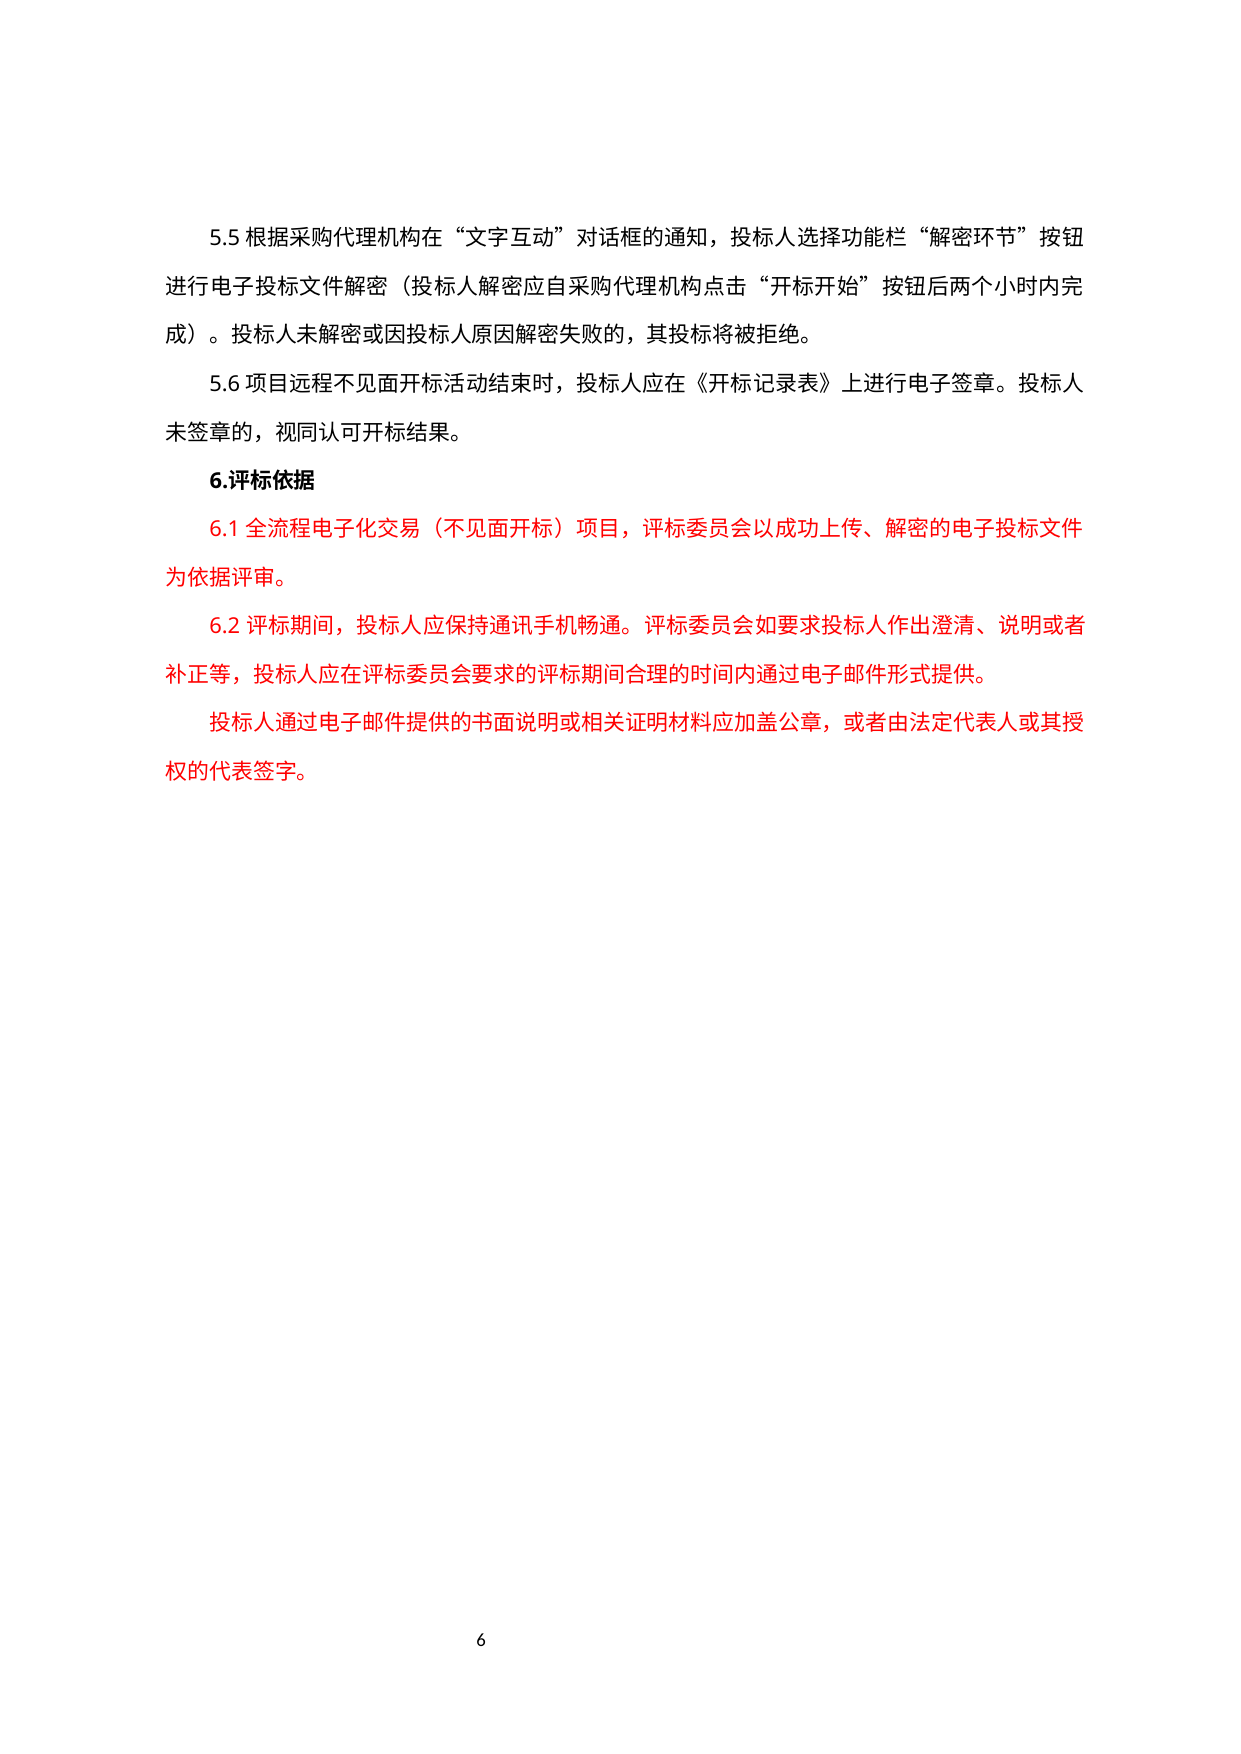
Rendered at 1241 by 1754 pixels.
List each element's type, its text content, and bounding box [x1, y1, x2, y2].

text 6.评标依据 [165, 462, 1087, 495]
text 6.2 评标期间，投标人应保持通讯手机畅通。评标委员会如要求投标人作出澄清、说明或者补正等，投标人应在评标委员会要求的评标期间合理的时间内通过电子邮件形式提供。 [165, 608, 1087, 689]
text 6.1全流程电子化交易（不见面开标）项目，评标委员会以成功上传、解密的电子投标文件为依据评审。 [165, 511, 1087, 592]
text 5.5根据采购代理机构在“文字互动”对话框的通知，投标人选择功能栏“解密环节”按钮进行电子投标文件解密（投标人解密应自采购代理机构点击“开标开始”按钮后两个小时内完成）。投标人未解密或因投标人原因解密失败的，其投标将被拒绝。 [165, 219, 1087, 349]
text 5.6项目远程不见面开标活动结束时，投标人应在《开标记录表》上进行电子签章。投标人未签章的，视同认可开标结果。 [165, 365, 1087, 447]
text 投标人通过电子邮件提供的书面说明或相关证明材料应加盖公章，或者由法定代表人或其授权的代表签字。 [165, 705, 1087, 786]
